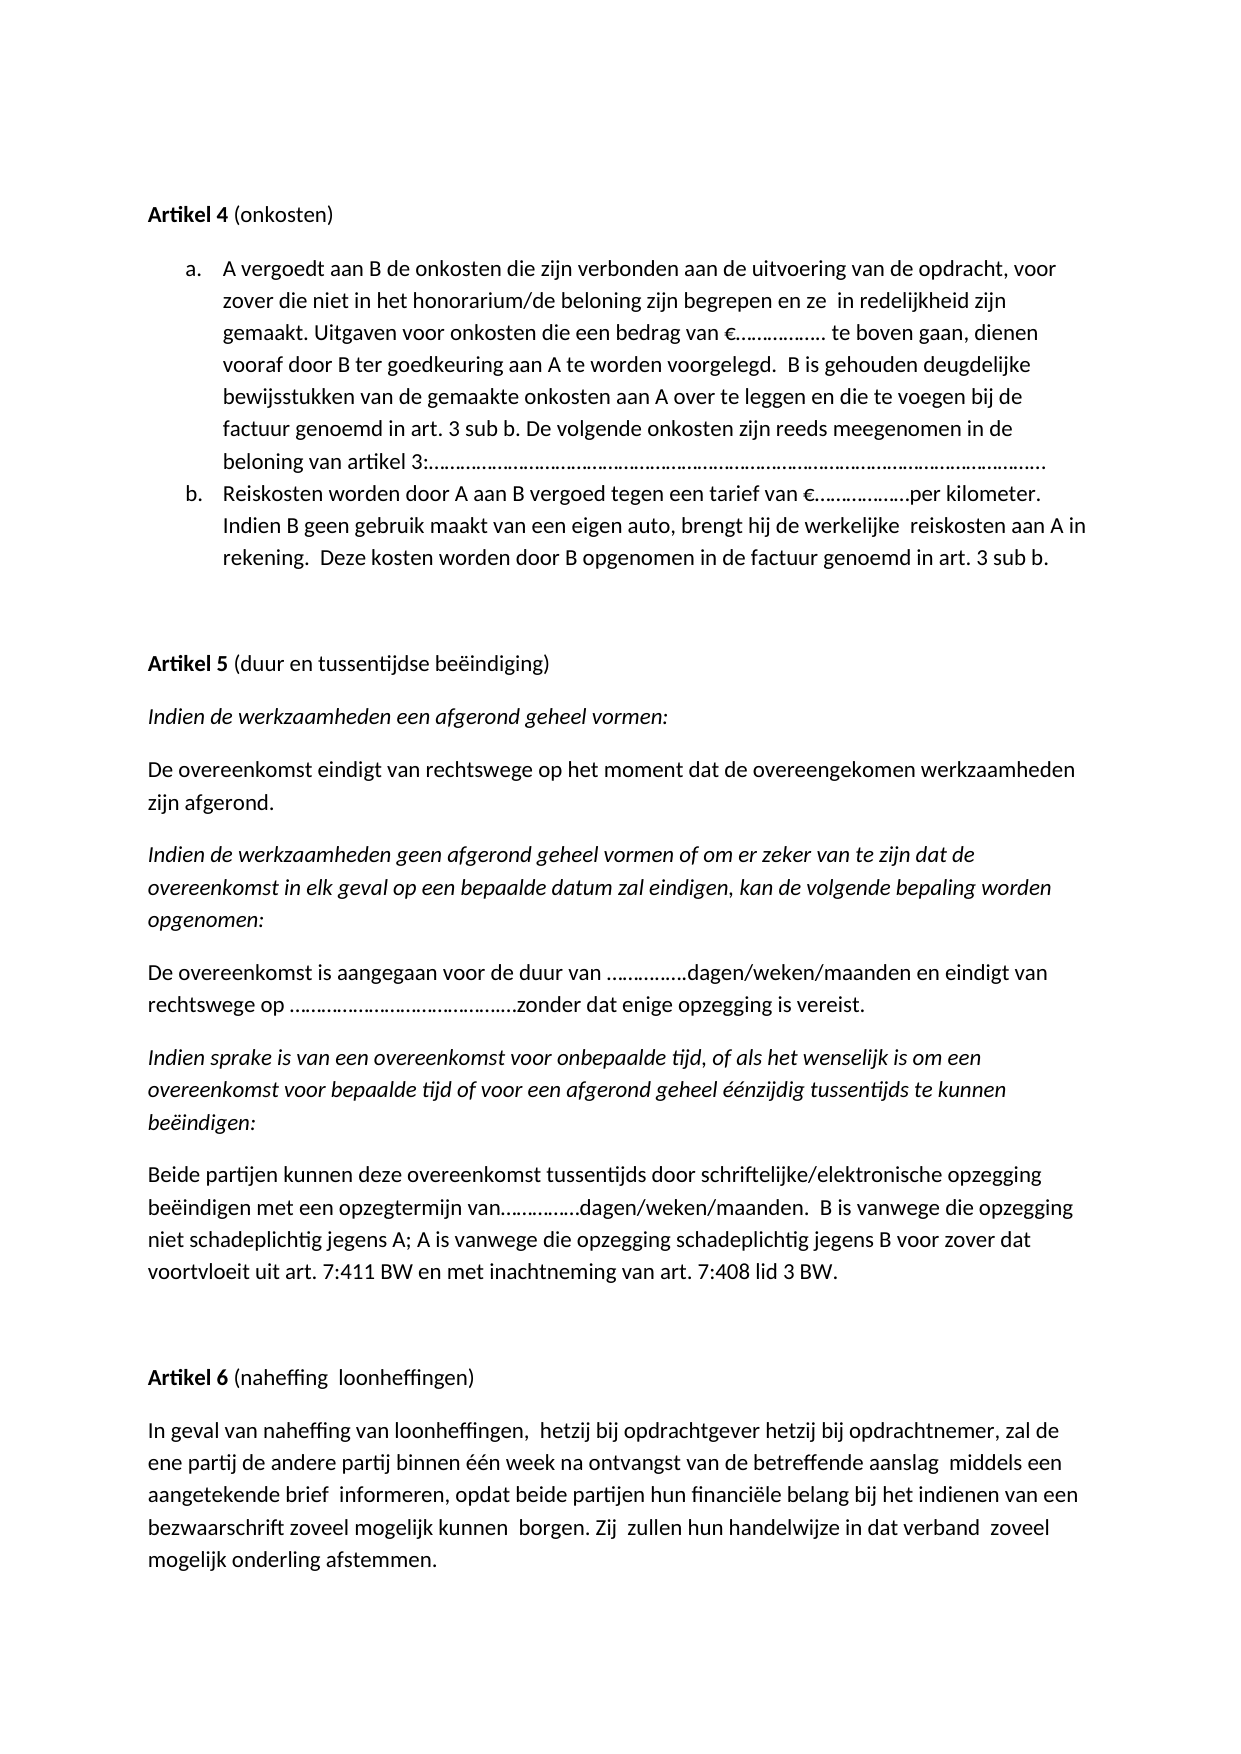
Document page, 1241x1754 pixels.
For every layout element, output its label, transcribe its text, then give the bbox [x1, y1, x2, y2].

list Reiskosten worden door A aan B vergoed tegen een tarief van €………………per kilometer. Indien B geen gebruik maakt van een eigen auto, brengt hij de werkelijke reiskosten aan A in rekening. Deze kosten worden door B opgenomen in de factuur genoemd in art. 3 sub b. [185, 479, 1093, 571]
text Beide partijen kunnen deze overeenkomst tussentijds door schriftelijke/elektronische opzegging beëindigen met een opzegtermijn van……………dagen/weken/maanden. B is vanwege die opzegging niet schadeplichtig jegens A; A is vanwege die opzegging schadeplichtig jegens B voor zover dat voortvloeit uit art. 7:411 BW en met inachtneming van art. 7:408 lid 3 BW. [148, 1161, 1093, 1285]
text Artikel 5 (duur en tussentijdse beëindiging) [148, 649, 1093, 677]
text Indien de werkzaamheden geen afgerond geheel vormen of om er zeker van te zijn dat de overeenkomst in elk geval op een bepaalde datum zal eindigen, kan de volgende bepaling worden opgenomen: [148, 841, 1093, 933]
text De overeenkomst is aangegaan voor de duur van ………..….dagen/weken/maanden en eindigt van rechtswege op ………………………………….…zonder dat enige opzegging is vereist. [148, 958, 1093, 1018]
text Artikel 4 (onkosten) [148, 201, 1093, 229]
text Indien sprake is van een overeenkomst voor onbepaalde tijd, of als het wenselijk is om een overeenkomst voor bepaalde tijd of voor een afgerond geheel éénzijdig tussentijds te kunnen beëindigen: [148, 1043, 1093, 1136]
text Artikel 6 (naheffing loonheffingen) [148, 1363, 1093, 1391]
text De overeenkomst eindigt van rechtswege op het moment dat de overeengekomen werkzaamheden zijn afgerond. [148, 755, 1093, 816]
text Indien de werkzaamheden een afgerond geheel vormen: [148, 702, 1093, 730]
list A vergoedt aan B de onkosten die zijn verbonden aan de uitvoering van de opdracht, voor zover die niet in het honorarium/de beloning zijn begrepen en ze in redelijkheid zijn gemaakt. Uitgaven voor onkosten die een bedrag van €…………….. te boven gaan, dienen vooraf door B ter goedkeuring aan A te worden voorgelegd. B is gehouden deugdelijke bewijsstukken van de gemaakte onkosten aan A over te leggen en die te voegen bij de factuur genoemd in art. 3 sub b. De volgende onkosten zijn reeds meegenomen in de beloning van artikel 3:……………………………………………………………………………………………………... [185, 254, 1093, 475]
text In geval van naheffing van loonheffingen, hetzij bij opdrachtgever hetzij bij opdrachtnemer, zal de ene partij de andere partij binnen één week na ontvangst van de betreffende aanslag middels een aangetekende brief informeren, opdat beide partijen hun financiële belang bij het indienen van een bezwaarschrift zoveel mogelijk kunnen borgen. Zij zullen hun handelwijze in dat verband zoveel mogelijk onderling afstemmen. [148, 1416, 1093, 1573]
